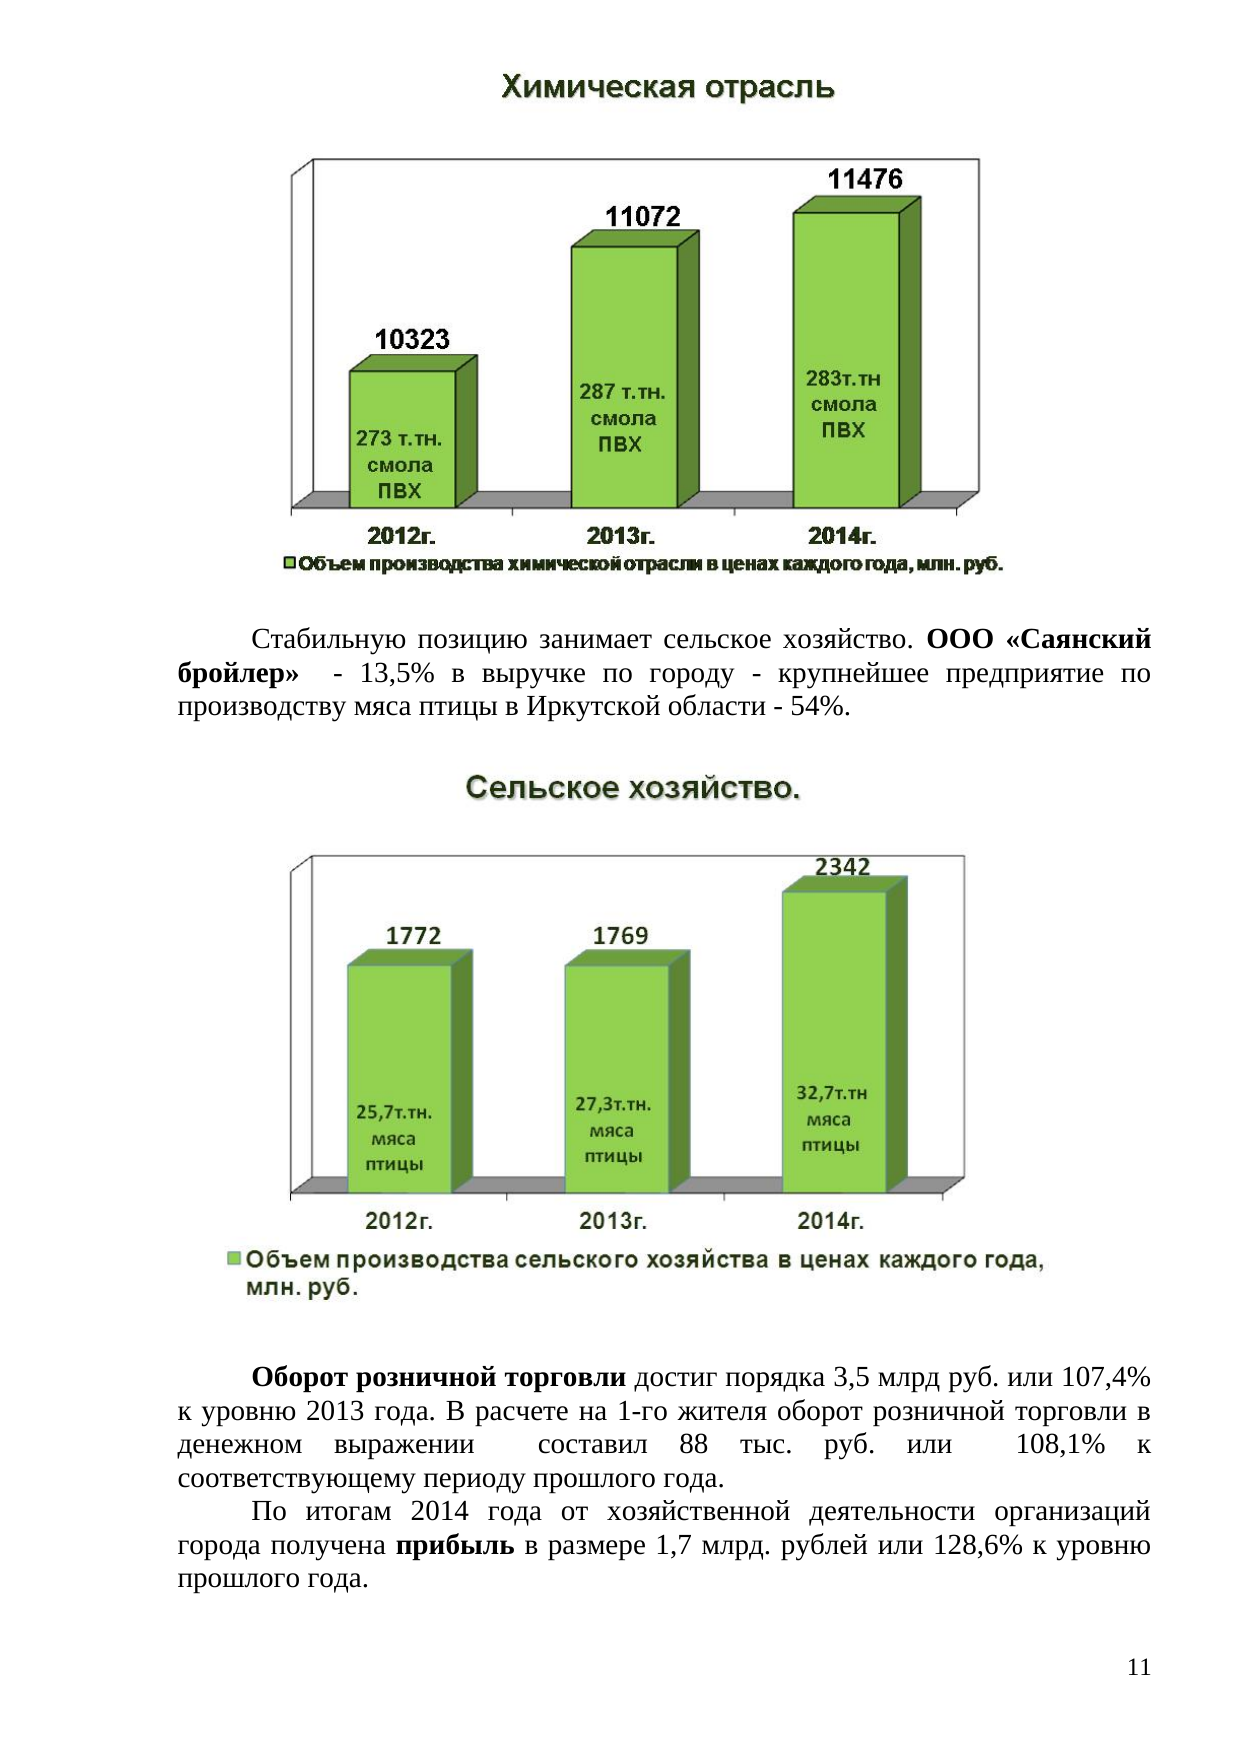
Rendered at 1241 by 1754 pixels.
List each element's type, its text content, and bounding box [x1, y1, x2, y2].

text По итогам 2014 года от хозяйственной деятельности организаций города получена прибыль в размере 1,7 млрд. рублей или 128,6% к уровню прошлого года. [177, 1493, 1152, 1594]
text Стабильную позицию занимает сельское хозяйство. ООО «Саянский бройлер» - 13,5% в выручке по городу - крупнейшее предприятие по производству мяса птицы в Иркутской области - 54%. [177, 621, 1152, 722]
picture [252, 51, 1059, 577]
picture [224, 755, 1049, 1319]
text Оборот розничной торговли достиг порядка 3,5 млрд руб. или 107,4% к уровню 2013 года. В расчете на 1-го жителя оборот розничной торговли в денежном выражении составил 88 тыс. руб. или 108,1% к соответствующему периоду прошлого года. [177, 1359, 1152, 1493]
